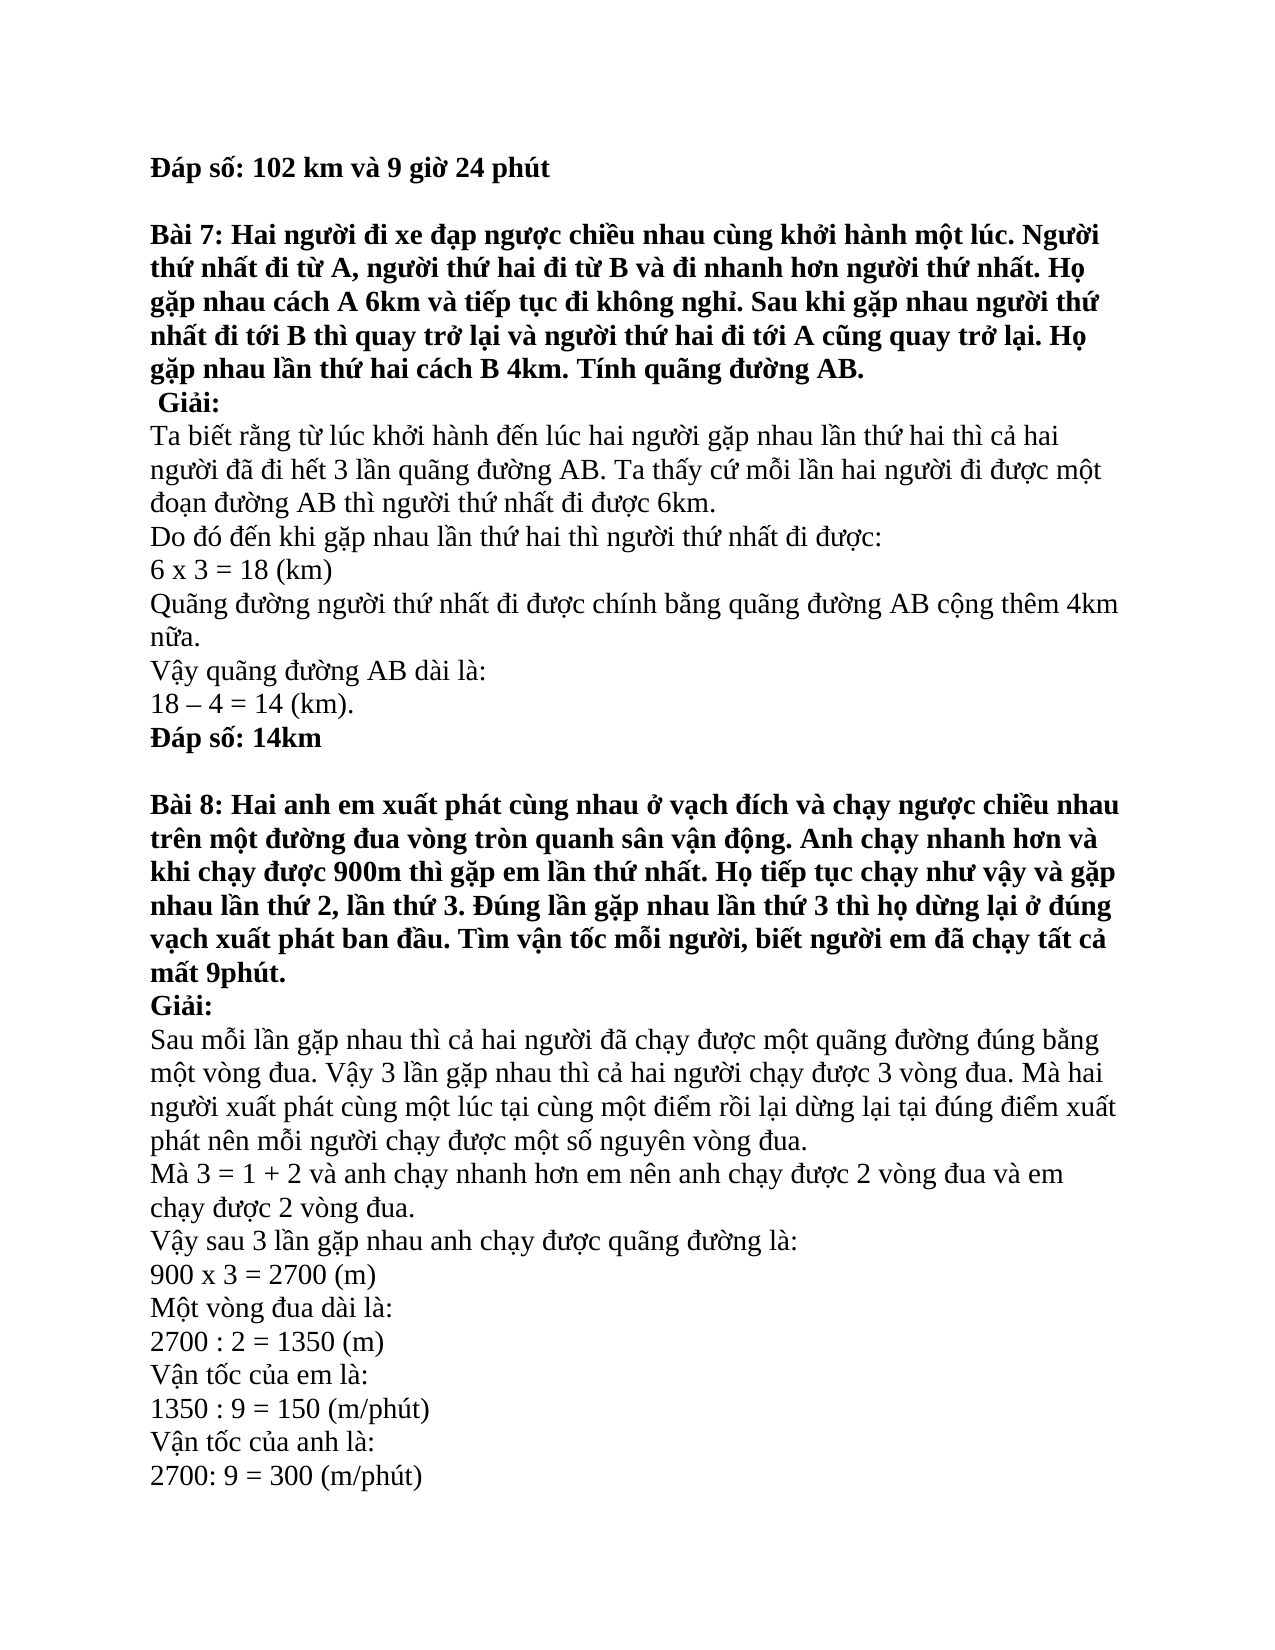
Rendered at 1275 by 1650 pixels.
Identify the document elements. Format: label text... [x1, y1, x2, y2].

text Đáp số: 102 km và 9 giờ 24 phút [150, 150, 1125, 183]
text 900 x 3 = 2700 (m) [150, 1257, 1125, 1290]
text Ta biết rằng từ lúc khởi hành đến lúc hai người gặp nhau lần thứ hai thì cả hai người đã đi hết 3 lần quãng đường AB. Ta thấy cứ mỗi lần hai người đi được một đoạn đường AB thì người thứ nhất đi được 6km. [150, 418, 1125, 519]
text Bài 8: Hai anh em xuất phát cùng nhau ở vạch đích và chạy ngược chiều nhau trên một đường đua vòng tròn quanh sân vận động. Anh chạy nhanh hơn và khi chạy được 900m thì gặp em lần thứ nhất. Họ tiếp tục chạy như vậy và gặp nhau lần thứ 2, lần thứ 3. Đúng lần gặp nhau lần thứ 3 thì họ dừng lại ở đúng vạch xuất phát ban đầu. Tìm vận tốc mỗi người, biết người em đã chạy tất cả mất 9phút. [150, 787, 1125, 988]
text Do đó đến khi gặp nhau lần thứ hai thì người thứ nhất đi được: [150, 519, 1125, 552]
text Đáp số: 14km [150, 720, 1125, 754]
text Giải: [150, 385, 1125, 418]
text 1350 : 9 = 150 (m/phút) [150, 1391, 1125, 1424]
text 2700: 9 = 300 (m/phút) [150, 1458, 1125, 1492]
text Một vòng đua dài là: [150, 1290, 1125, 1324]
text Giải: [150, 988, 1125, 1022]
text Mà 3 = 1 + 2 và anh chạy nhanh hơn em nên anh chạy được 2 vòng đua và em chạy được 2 vòng đua. [150, 1156, 1125, 1223]
text 18 – 4 = 14 (km). [150, 687, 1125, 720]
text Vận tốc của anh là: [150, 1424, 1125, 1458]
text Vậy quãng đường AB dài là: [150, 653, 1125, 687]
text Bài 7: Hai người đi xe đạp ngược chiều nhau cùng khởi hành một lúc. Người thứ nhất đi từ A, người thứ hai đi từ B và đi nhanh hơn người thứ nhất. Họ gặp nhau cách A 6km và tiếp tục đi không nghỉ. Sau khi gặp nhau người thứ nhất đi tới B thì quay trở lại và người thứ hai đi tới A cũng quay trở lại. Họ gặp nhau lần thứ hai cách B 4km. Tính quãng đường AB. [150, 217, 1125, 385]
text 6 x 3 = 18 (km) [150, 552, 1125, 586]
text Sau mỗi lần gặp nhau thì cả hai người đã chạy được một quãng đường đúng bằng một vòng đua. Vậy 3 lần gặp nhau thì cả hai người chạy được 3 vòng đua. Mà hai người xuất phát cùng một lúc tại cùng một điểm rồi lại dừng lại tại đúng điểm xuất phát nên mỗi người chạy được một số nguyên vòng đua. [150, 1022, 1125, 1156]
text Vận tốc của em là: [150, 1357, 1125, 1391]
text Vậy sau 3 lần gặp nhau anh chạy được quãng đường là: [150, 1223, 1125, 1257]
text 2700 : 2 = 1350 (m) [150, 1324, 1125, 1357]
text Quãng đường người thứ nhất đi được chính bằng quãng đường AB cộng thêm 4km nữa. [150, 586, 1125, 653]
